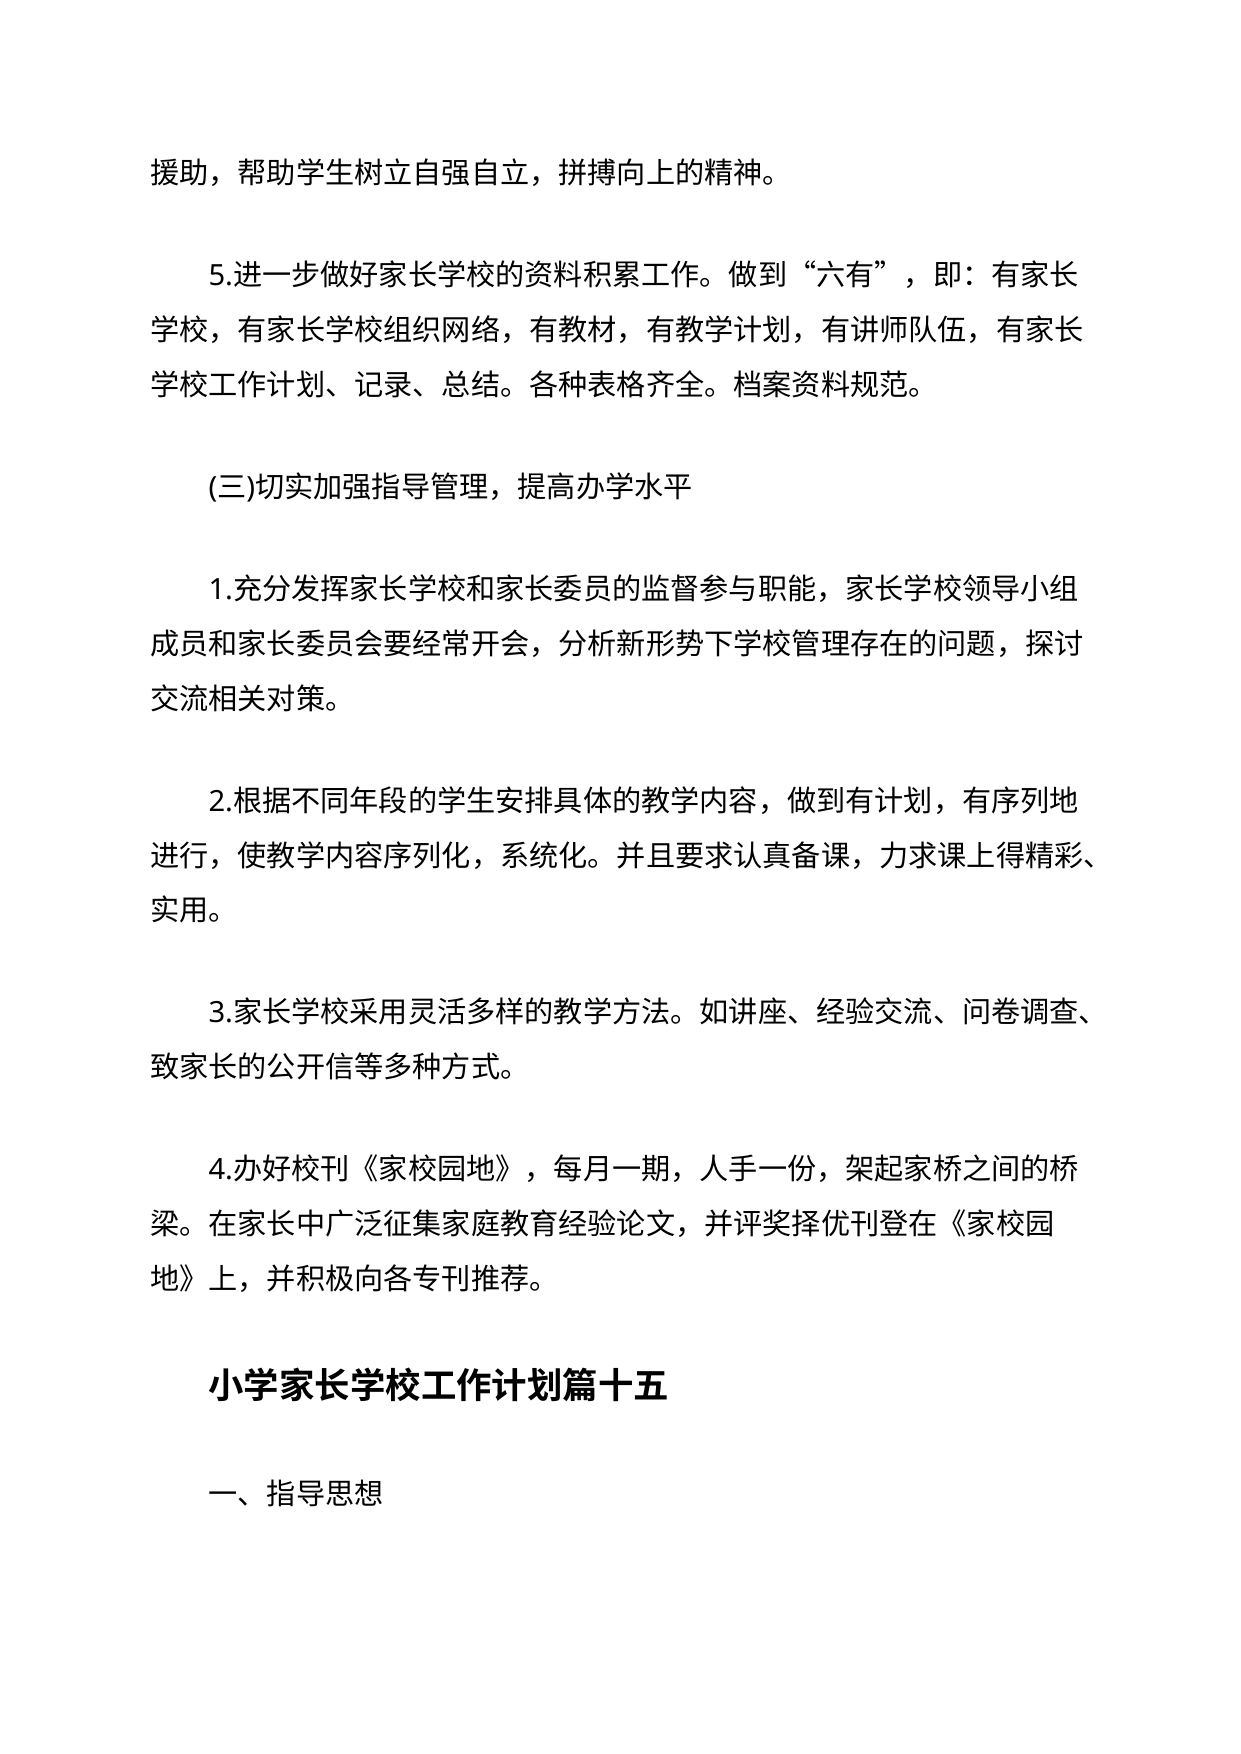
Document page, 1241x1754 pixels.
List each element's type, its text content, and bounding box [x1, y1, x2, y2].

text 小学家长学校工作计划篇十五 [150, 1357, 1090, 1408]
text 一、指导思想 [150, 1471, 1090, 1513]
text 2.根据不同年段的学生安排具体的教学内容，做到有计划，有序列地进行，使教学内容序列化，系统化。并且要求认真备课，力求课上得精彩、实用。 [150, 777, 1090, 929]
text 5.进一步做好家长学校的资料积累工作。做到“六有”，即：有家长学校，有家长学校组织网络，有教材，有教学计划，有讲师队伍，有家长学校工作计划、记录、总结。各种表格齐全。档案资料规范。 [150, 252, 1090, 404]
text 4.办好校刊《家校园地》，每月一期，人手一份，架起家桥之间的桥梁。在家长中广泛征集家庭教育经验论文，并评奖择优刊登在《家校园地》上，并积极向各专刊推荐。 [150, 1146, 1090, 1298]
text 1.充分发挥家长学校和家长委员的监督参与职能，家长学校领导小组成员和家长委员会要经常开会，分析新形势下学校管理存在的问题，探讨交流相关对策。 [150, 565, 1090, 718]
text 3.家长学校采用灵活多样的教学方法。如讲座、经验交流、问卷调查、致家长的公开信等多种方式。 [150, 989, 1090, 1086]
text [150, 150, 1090, 192]
text (三)切实加强指导管理，提高办学水平 [150, 463, 1090, 506]
